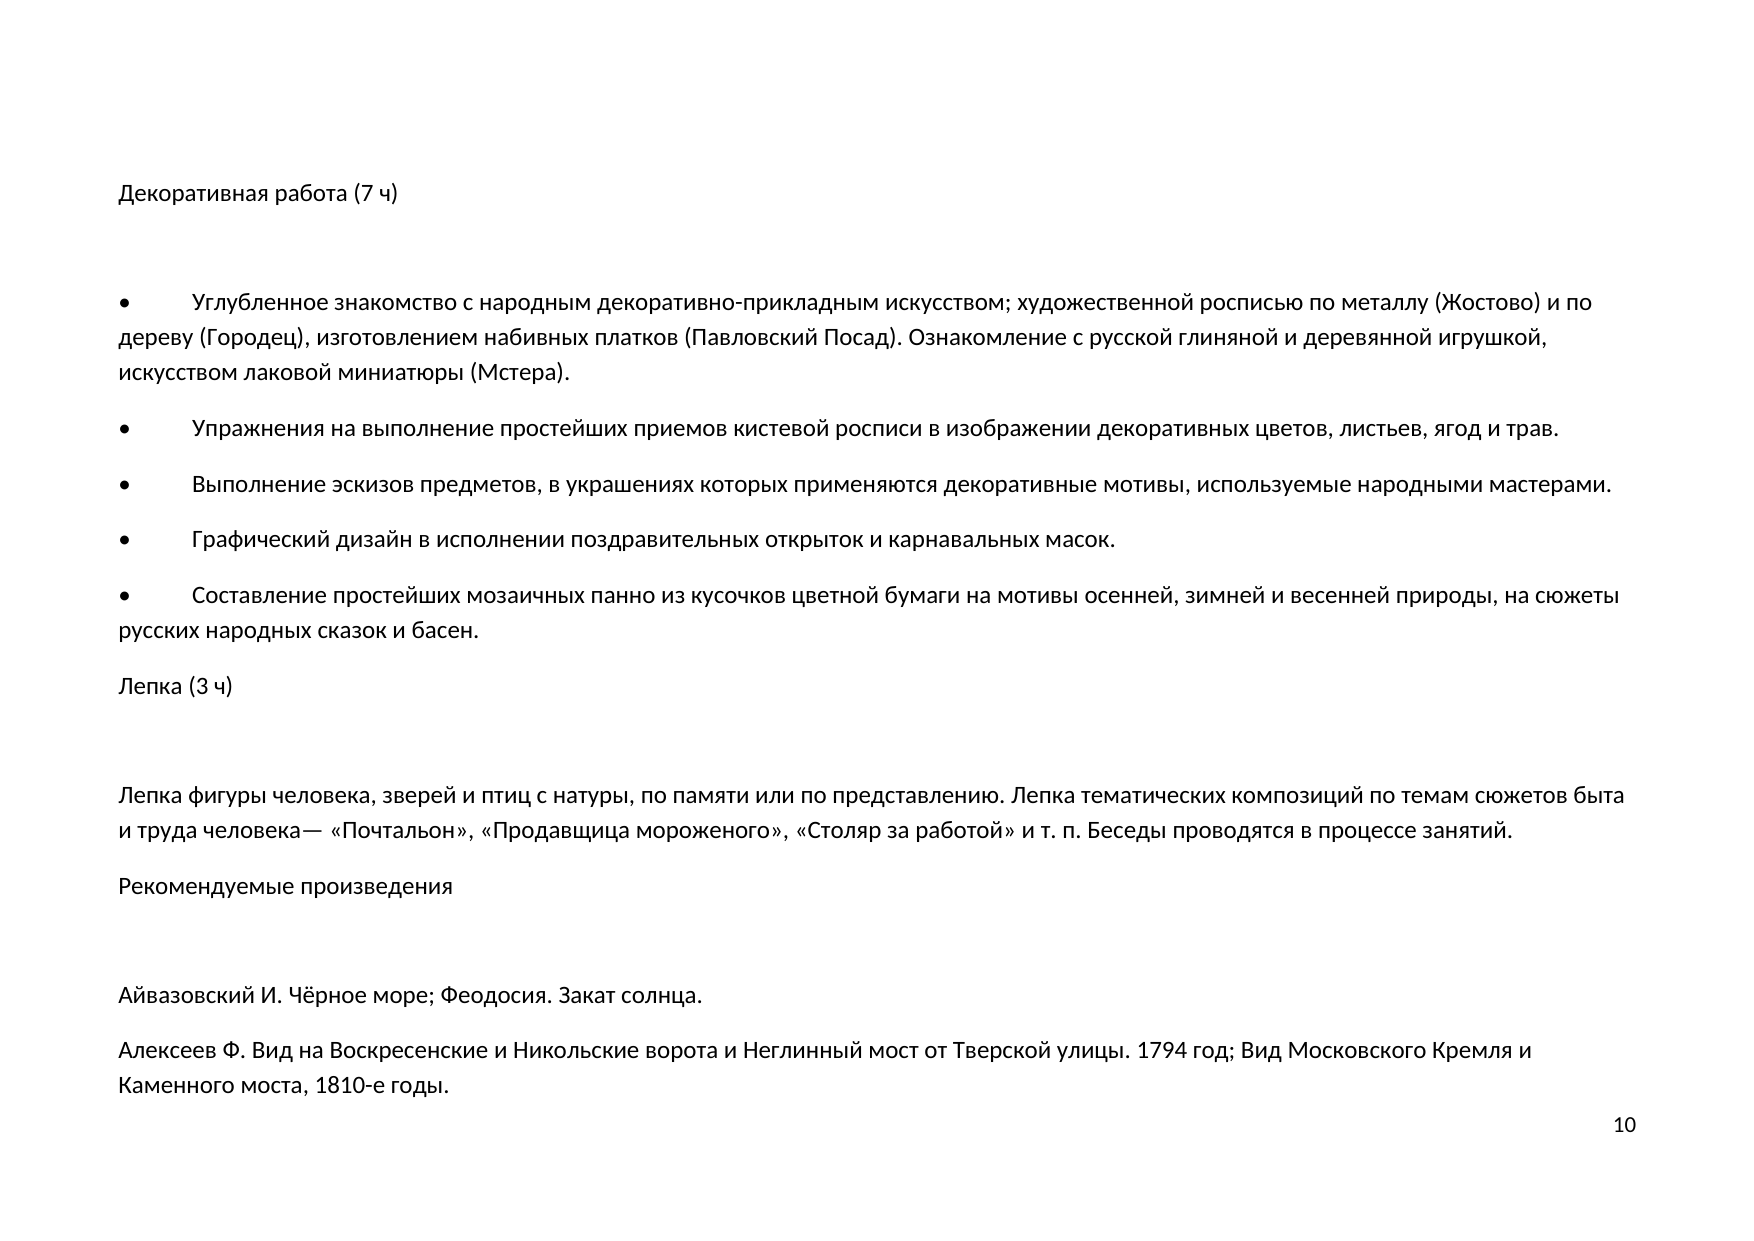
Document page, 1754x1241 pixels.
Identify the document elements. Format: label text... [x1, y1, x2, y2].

text Айвазовский И. Чёрное море; Феодосия. Закат солнца. [118, 979, 1636, 1009]
text Лепка фигуры человека, зверей и птиц с натуры, по памяти или по представлению. Лепка тематических композиций по темам сюжетов быта и труда человека— «Почтальон», «Продавщица мороженого», «Столяр за работой» и т. п. Беседы проводятся в процессе занятий. [118, 779, 1636, 844]
text • Углубленное знакомство с народным декоративно-прикладным искусством; художественной росписью по металлу (Жостово) и по дереву (Городец), изготовлением набивных платков (Павловский Посад). Ознакомление с русской глиняной и деревянной игрушкой, искусством лаковой миниатюры (Мстера). [118, 286, 1636, 387]
text • Графический дизайн в исполнении поздравительных открыток и карнавальных масок. [118, 523, 1636, 554]
text • Выполнение эскизов предметов, в украшениях которых применяются декоративные мотивы, используемые народными мастерами. [118, 468, 1636, 498]
text Лепка (3 ч) [118, 670, 1636, 701]
text Алексеев Ф. Вид на Воскресенские и Никольские ворота и Неглинный мост от Тверской улицы. 1794 год; Вид Московского Кремля и Каменного моста, 1810-е годы. [118, 1034, 1636, 1100]
text Декоративная работа (7 ч) [118, 177, 1636, 208]
text • Составление простейших мозаичных панно из кусочков цветной бумаги на мотивы осенней, зимней и весенней природы, на сюжеты русских народных сказок и басен. [118, 579, 1636, 645]
text • Упражнения на выполнение простейших приемов кистевой росписи в изображении декоративных цветов, листьев, ягод и трав. [118, 412, 1636, 442]
text Рекомендуемые произведения [118, 870, 1636, 900]
